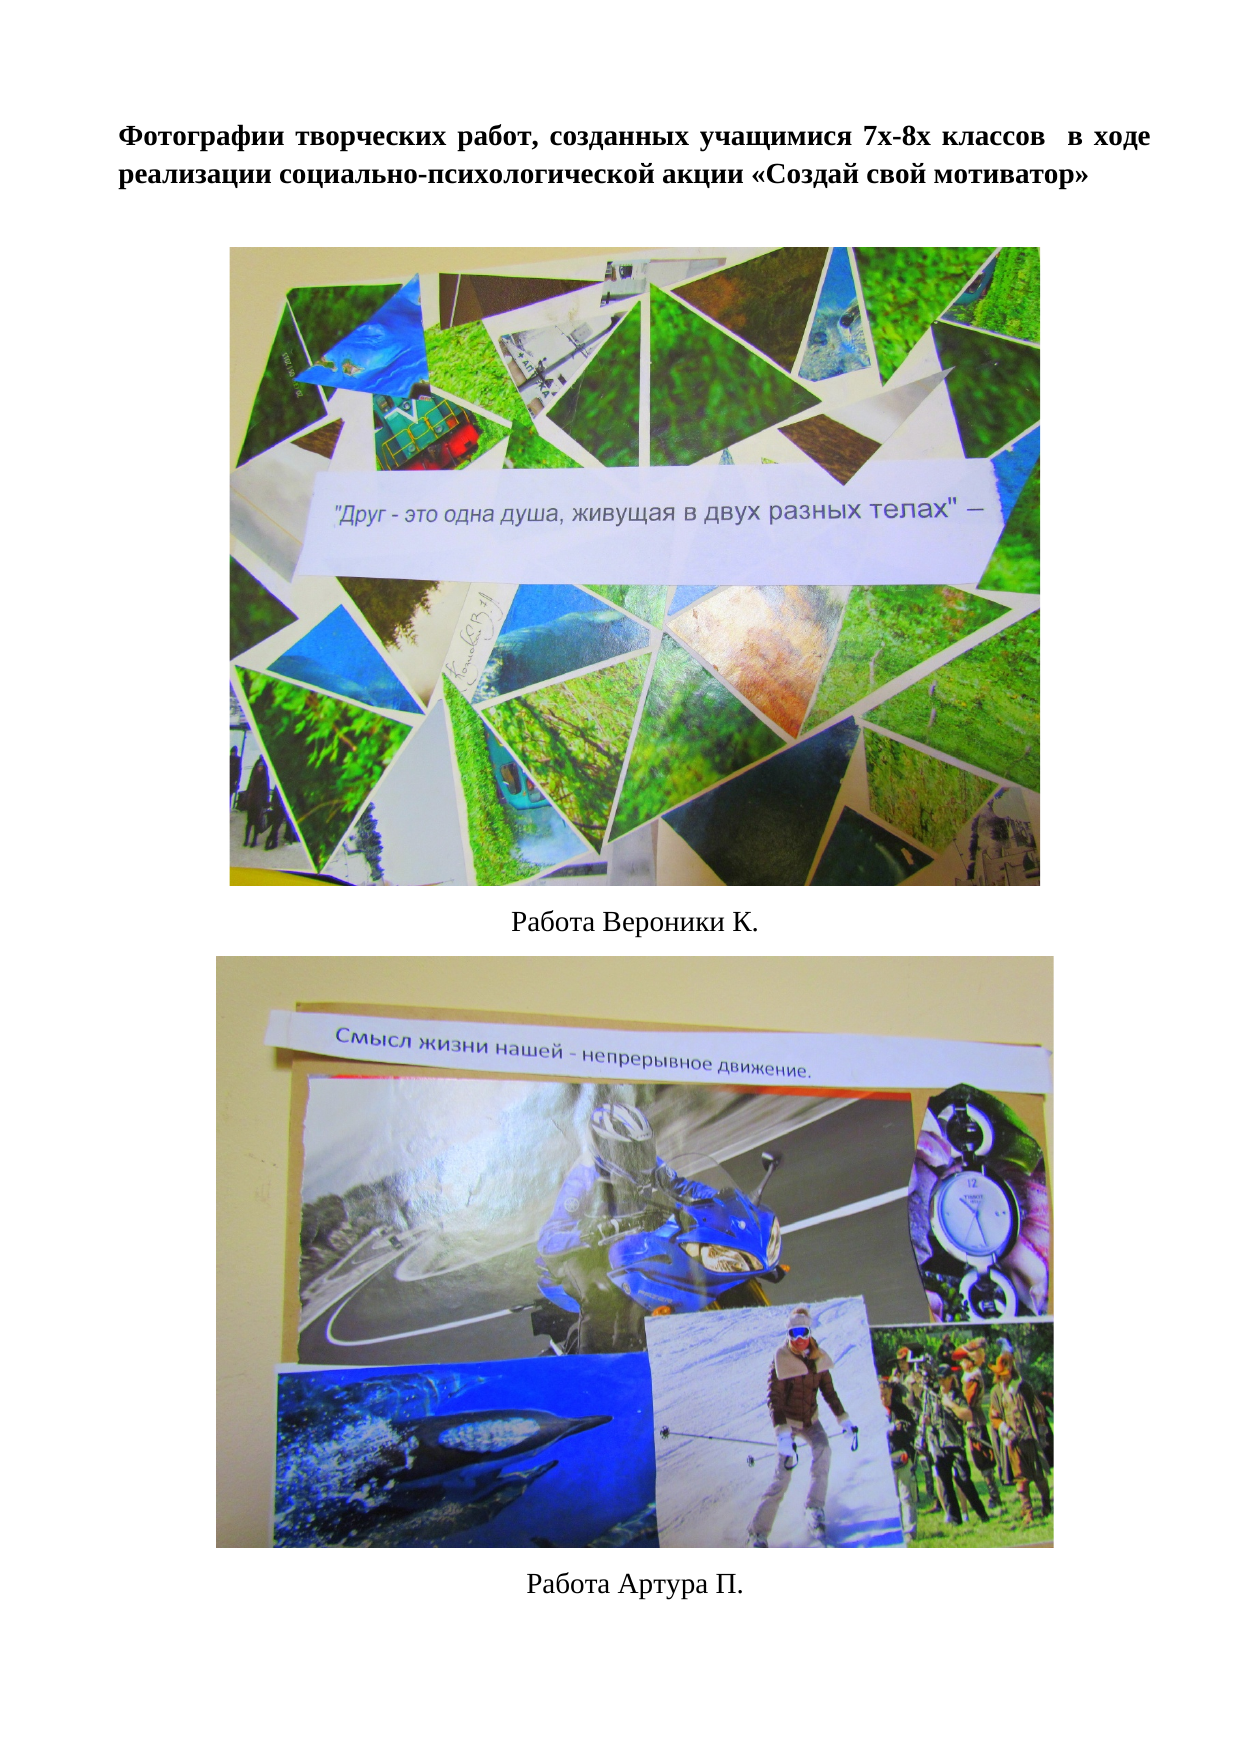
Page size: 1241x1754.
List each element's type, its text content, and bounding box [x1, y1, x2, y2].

text Работа Вероники К. [118, 904, 1152, 937]
text Работа Артура П. [118, 1566, 1152, 1600]
picture [229, 247, 1041, 886]
picture [216, 956, 1054, 1548]
text Фотографии творческих работ, созданных учащимися 7х-8х классов в ходе реализации социально-психологической акции «Создай свой мотиватор» [118, 118, 1152, 190]
